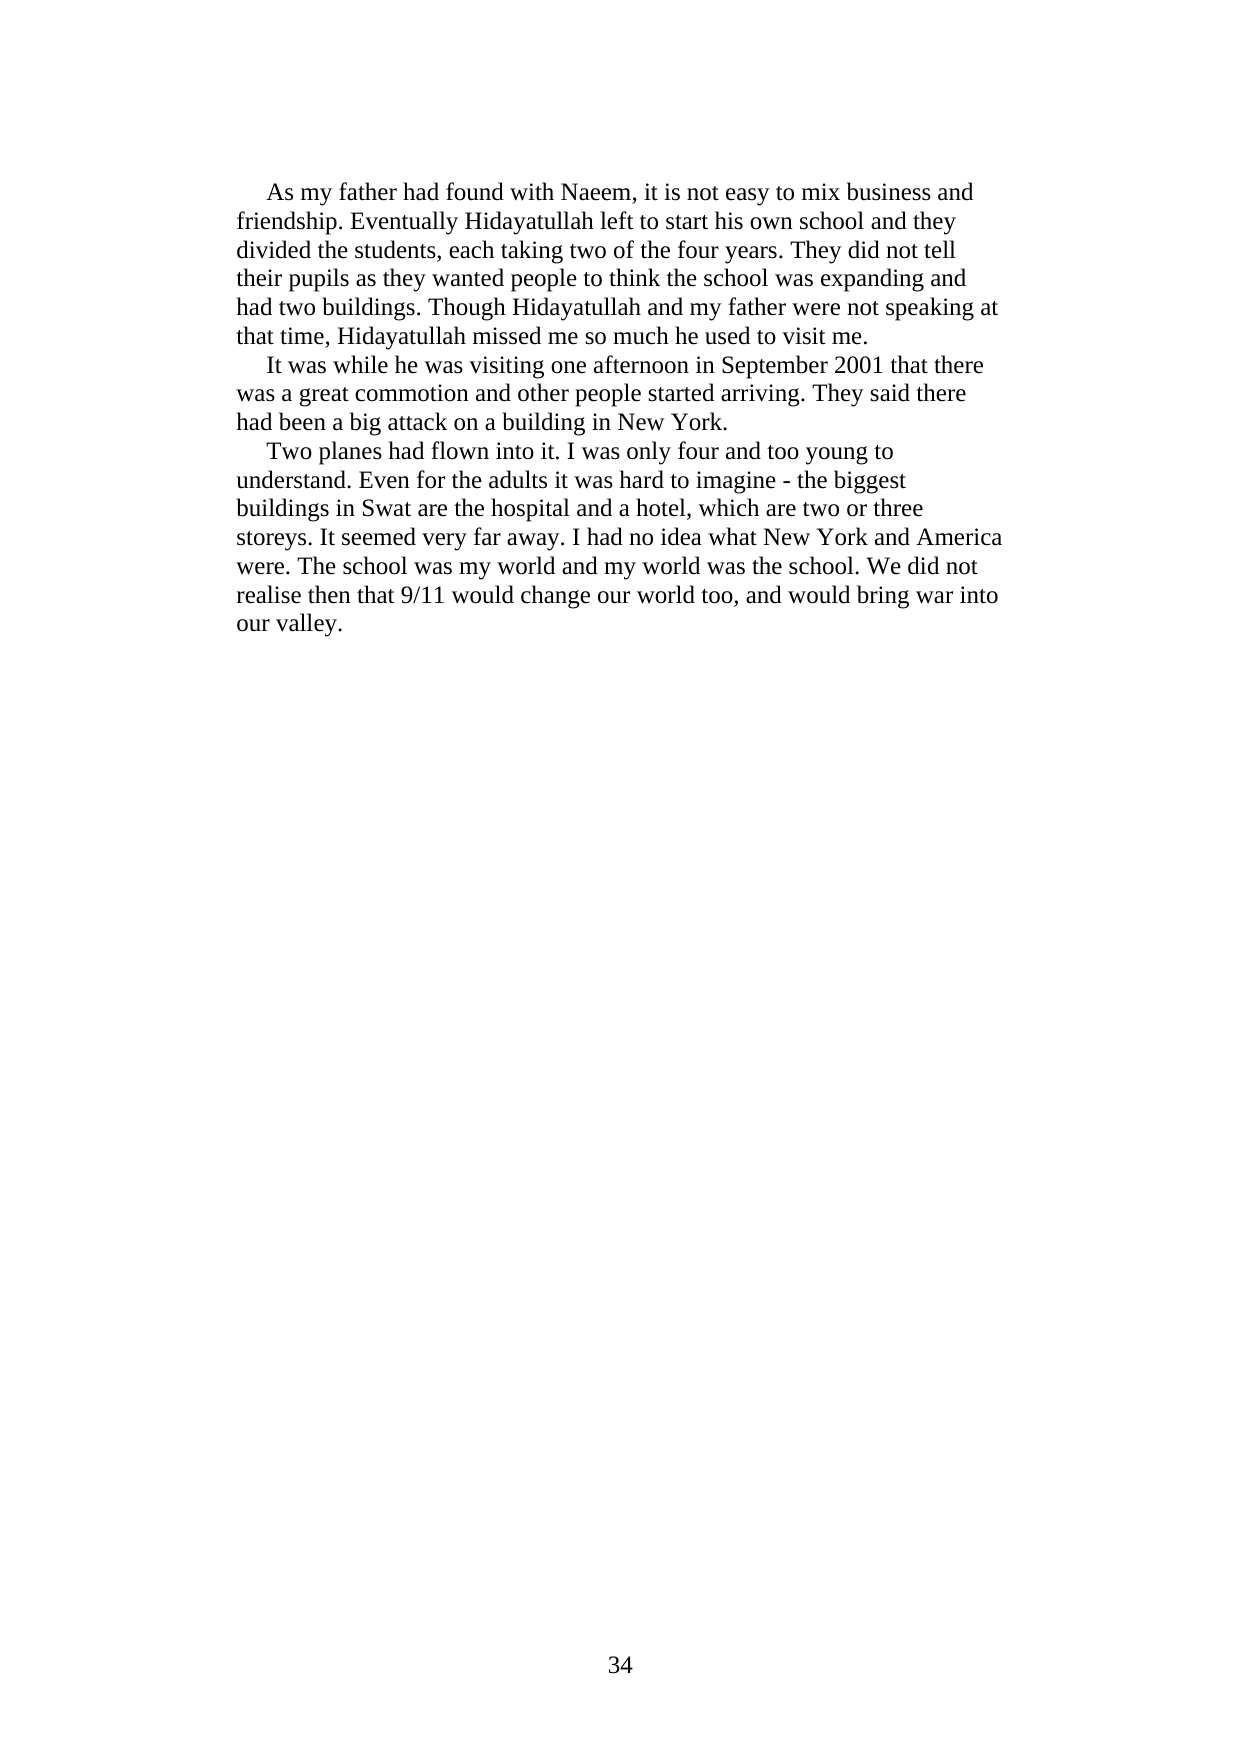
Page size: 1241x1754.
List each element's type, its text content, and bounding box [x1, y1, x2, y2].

text Two planes had flown into it. I was only four and too young to understand. Even for the adults it was hard to imagine - the biggest buildings in Swat are the hospital and a hotel, which are two or three storeys. It seemed very far away. I had no idea what New York and America were. The school was my world and my world was the school. We did not realise then that 9/11 would change our world too, and would bring war into our valley. [236, 436, 1004, 637]
text As my father had found with Naeem, it is not easy to mix business and friendship. Eventually Hidayatullah left to start his own school and they divided the students, each taking two of the four years. They did not tell their pupils as they wanted people to think the school was expanding and had two buildings. Though Hidayatullah and my father were not speaking at that time, Hidayatullah missed me so much he used to visit me. [236, 177, 1004, 350]
text It was while he was visiting one afternoon in September 2001 that there was a great commotion and other people started arriving. They said there had been a big attack on a building in New York. [236, 350, 1004, 436]
